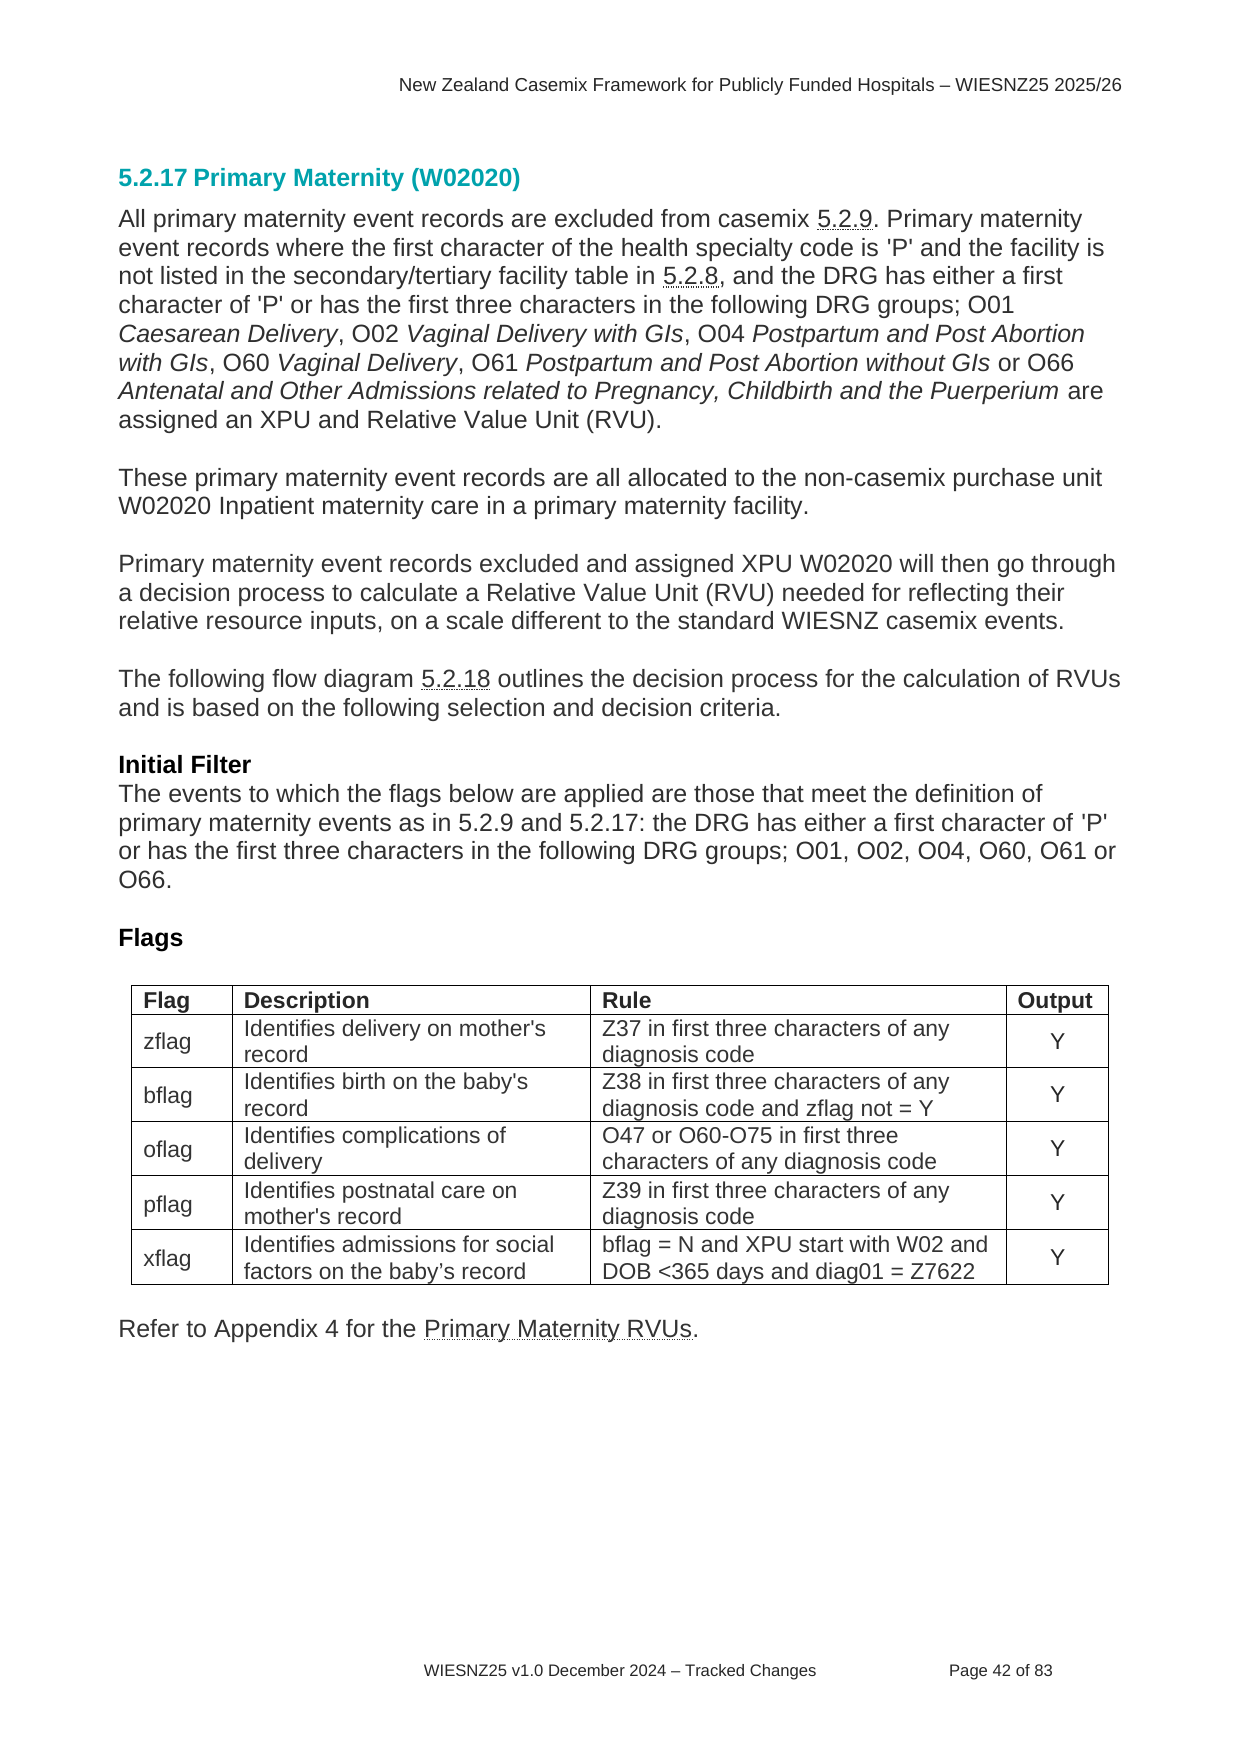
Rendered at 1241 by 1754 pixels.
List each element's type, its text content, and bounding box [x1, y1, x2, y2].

table_header Description [233, 986, 590, 1013]
text The following flow diagram 5.2.18 outlines the decision process for the calculation of RVUs and is based on the following selection and decision criteria. [118, 664, 1122, 721]
table_cell Identifies postnatal care on mother's record [233, 1176, 590, 1229]
table_cell oflag [132, 1122, 232, 1175]
table_cell Z38 in first three characters of any diagnosis code and zflag not = Y [591, 1068, 1006, 1121]
table_cell O47 or O60-O75 in first three characters of any diagnosis code [591, 1122, 1006, 1175]
table_header Rule [591, 986, 1006, 1013]
text All primary maternity event records are excluded from casemix 5.2.9. Primary maternity event records where the first character of the health specialty code is 'P' and the facility is not listed in the secondary/tertiary facility table in 5.2.8, and the DRG has either a first character of 'P' or has the first three characters in the following DRG groups; O01 Caesarean Delivery, O02 Vaginal Delivery with GIs, O04 Postpartum and Post Abortion with GIs, O60 Vaginal Delivery, O61 Postpartum and Post Abortion without GIs or O66 Antenatal and Other Admissions related to Pregnancy, Childbirth and the Puerperium are assigned an XPU and Relative Value Unit (RVU). [118, 204, 1122, 434]
table_cell Identifies complications of delivery [233, 1122, 590, 1175]
table_cell bflag [132, 1068, 232, 1121]
table_cell Identifies delivery on mother's record [233, 1015, 590, 1067]
table_cell Y [1007, 1068, 1108, 1121]
text Primary maternity event records excluded and assigned XPU W02020 will then go through a decision process to calculate a Relative Value Unit (RVU) needed for reflecting their relative resource inputs, on a scale different to the standard WIESNZ casemix events. [118, 549, 1122, 635]
table_cell Y [1007, 1230, 1108, 1284]
subtitle Primary Maternity (W02020) [118, 162, 1122, 191]
text The events to which the flags below are applied are those that meet the definition of primary maternity events as in 5.2.9 and 5.2.17: the DRG has either a first character of 'P' or has the first three characters in the following DRG groups; O01, O02, O04, O60, O61 or O66. [118, 779, 1122, 894]
table_cell Y [1007, 1122, 1108, 1175]
text Initial Filter [118, 750, 1122, 779]
text Flags [118, 922, 1122, 951]
table_cell Identifies admissions for social factors on the baby’s record [233, 1230, 590, 1284]
table_cell pflag [132, 1176, 232, 1229]
table_cell bflag = N and XPU start with W02 and DOB <365 days and diag01 = Z7622 [591, 1230, 1006, 1284]
table_cell zflag [132, 1015, 232, 1067]
table_cell Z39 in first three characters of any diagnosis code [591, 1176, 1006, 1229]
table_cell Z37 in first three characters of any diagnosis code [591, 1015, 1006, 1067]
text These primary maternity event records are all allocated to the non-casemix purchase unit W02020 Inpatient maternity care in a primary maternity facility. [118, 462, 1122, 520]
table_cell Identifies birth on the baby's record [233, 1068, 590, 1121]
table_cell Y [1007, 1015, 1108, 1067]
table_cell xflag [132, 1230, 232, 1284]
text Refer to Appendix 4 for the Primary Maternity RVUs. [118, 1314, 1122, 1343]
table_header Flag [132, 986, 232, 1013]
table_header Output [1007, 986, 1108, 1013]
table_cell Y [1007, 1176, 1108, 1229]
